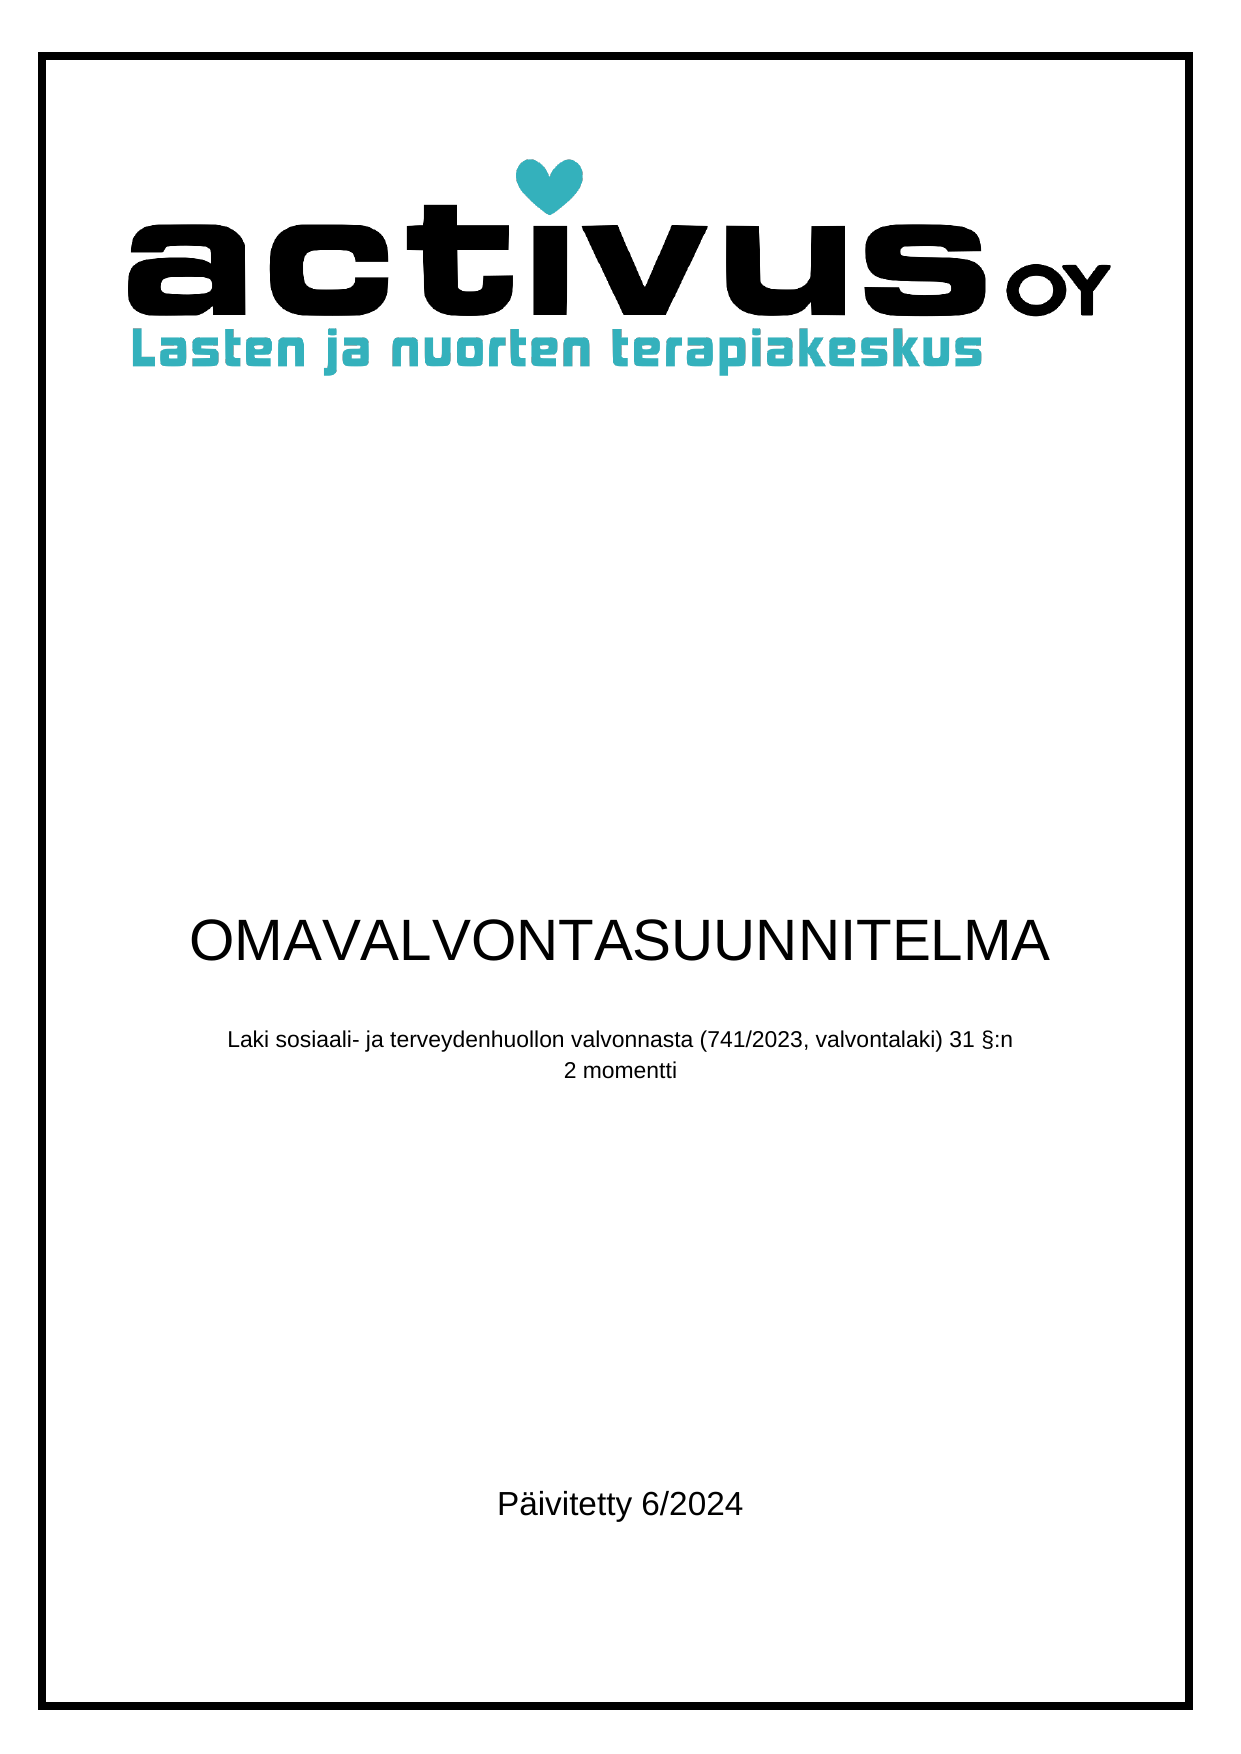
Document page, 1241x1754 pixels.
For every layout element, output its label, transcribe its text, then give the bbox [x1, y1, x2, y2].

text OMAVALVONTASUUNNITELMA [118, 905, 1122, 972]
picture [118, 147, 1123, 389]
text 2 momentti [118, 1057, 1122, 1083]
text Laki sosiaali- ja terveydenhuollon valvonnasta (741/2023, valvontalaki) 31 §:n [118, 1026, 1122, 1053]
text Päivitetty 6/2024 [118, 1484, 1122, 1523]
